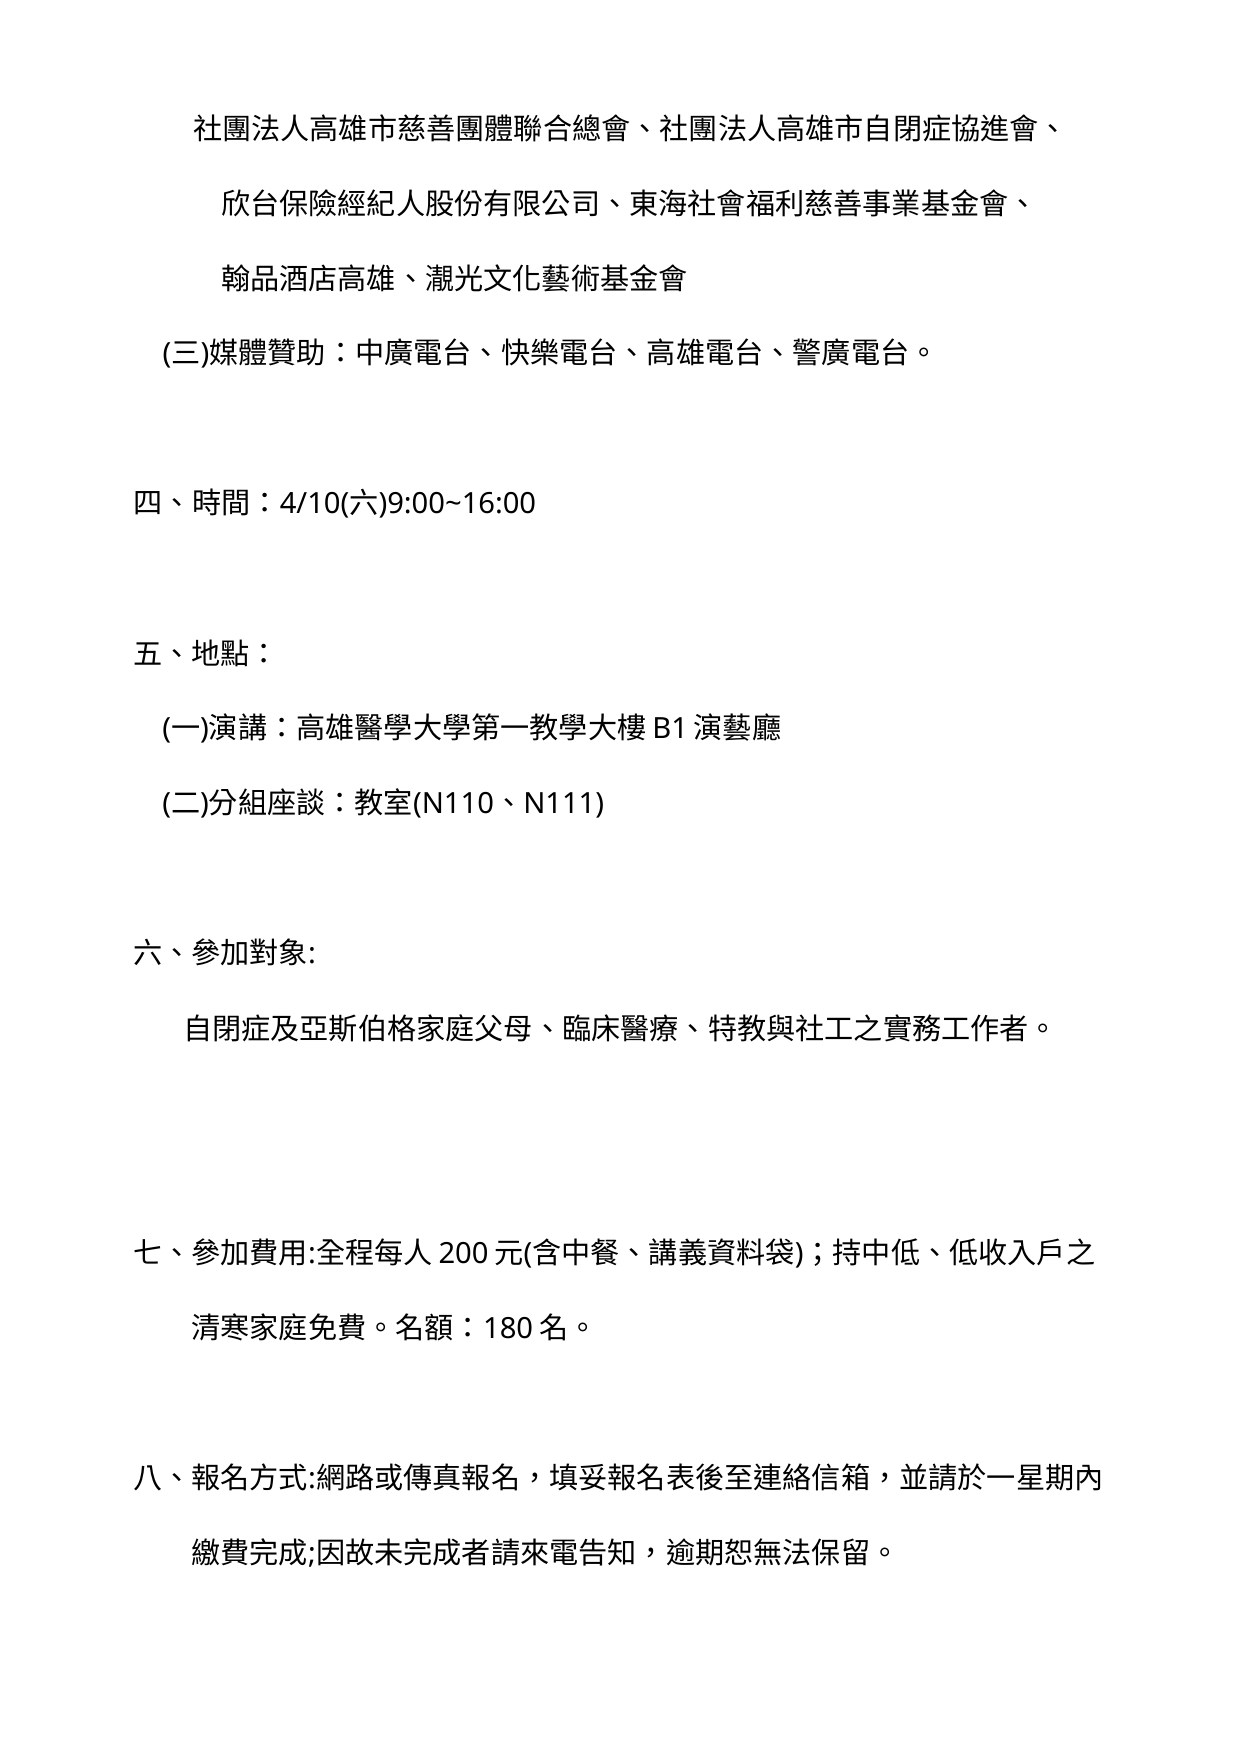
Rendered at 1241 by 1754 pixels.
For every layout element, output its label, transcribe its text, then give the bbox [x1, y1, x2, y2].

list (三)媒體贊助：中廣電台、快樂電台、高雄電台、警廣電台。 [162, 314, 1107, 389]
text 六、參加對象: [133, 914, 1107, 989]
text 五、地點： [133, 614, 1107, 689]
text 七、參加費用:全程每人200元(含中餐、講義資料袋)；持中低、低收入戶之清寒家庭免費。名額：180名。 [133, 1214, 1107, 1364]
text (二)分組座談：教室(N110、N111) [133, 764, 1107, 839]
text 八、報名方式:網路或傳真報名，填妥報名表後至連絡信箱，並請於一星期內繳費完成;因故未完成者請來電告知，逾期恕無法保留。 [133, 1439, 1107, 1589]
list 欣台保險經紀人股份有限公司、東海社會福利慈善事業基金會、 [162, 164, 1107, 239]
text (一)演講：高雄醫學大學第一教學大樓B1演藝廳 [133, 689, 1107, 764]
text 自閉症及亞斯伯格家庭父母、臨床醫療、特教與社工之實務工作者。 [183, 989, 1107, 1064]
list 翰品酒店高雄、㵾光文化藝術基金會 [162, 239, 1107, 314]
list 時間：4/10(六)9:00~16:00 [133, 464, 1107, 539]
list 社團法人高雄市慈善團體聯合總會、社團法人高雄市自閉症協進會、 [162, 89, 1107, 164]
